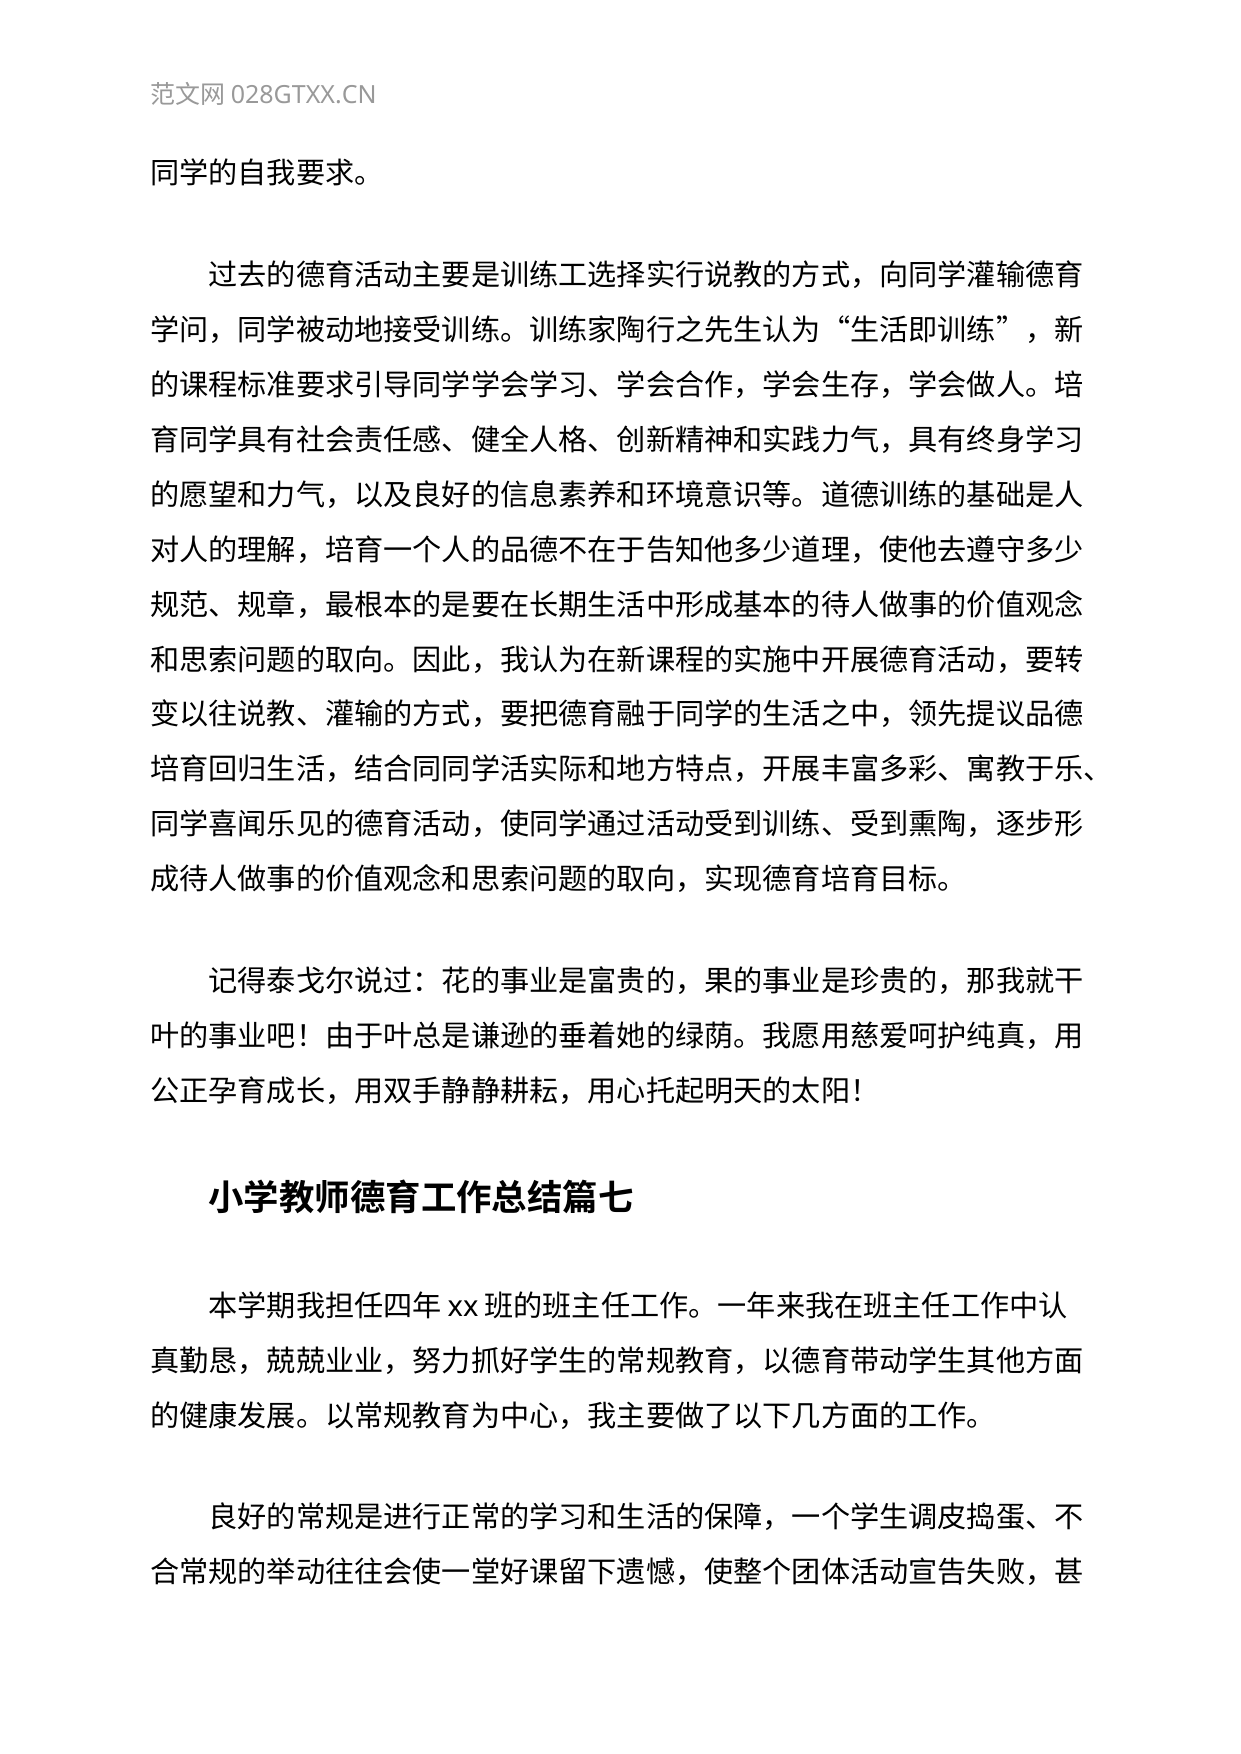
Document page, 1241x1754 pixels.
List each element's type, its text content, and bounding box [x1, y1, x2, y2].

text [150, 1494, 1090, 1591]
text 小学教师德育工作总结篇七 [150, 1169, 1090, 1220]
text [150, 150, 1090, 192]
text 记得泰戈尔说过：花的事业是富贵的，果的事业是珍贵的，那我就干叶的事业吧！由于叶总是谦逊的垂着她的绿荫。我愿用慈爱呵护纯真，用公正孕育成长，用双手静静耕耘，用心托起明天的太阳！ [150, 957, 1090, 1109]
text 过去的德育活动主要是训练工选择实行说教的方式，向同学灌输德育学问，同学被动地接受训练。训练家陶行之先生认为“生活即训练”，新的课程标准要求引导同学学会学习、学会合作，学会生存，学会做人。培育同学具有社会责任感、健全人格、创新精神和实践力气，具有终身学习的愿望和力气，以及良好的信息素养和环境意识等。道德训练的基础是人对人的理解，培育一个人的品德不在于告知他多少道理，使他去遵守多少规范、规章，最根本的是要在长期生活中形成基本的待人做事的价值观念和思索问题的取向。因此，我认为在新课程的实施中开展德育活动，要转变以往说教、灌输的方式，要把德育融于同学的生活之中，领先提议品德培育回归生活，结合同同学活实际和地方特点，开展丰富多彩、寓教于乐、同学喜闻乐见的德育活动，使同学通过活动受到训练、受到熏陶，逐步形成待人做事的价值观念和思索问题的取向，实现德育培育目标。 [150, 252, 1090, 898]
text 本学期我担任四年xx班的班主任工作。一年来我在班主任工作中认真勤恳，兢兢业业，努力抓好学生的常规教育，以德育带动学生其他方面的健康发展。以常规教育为中心，我主要做了以下几方面的工作。 [150, 1282, 1090, 1434]
